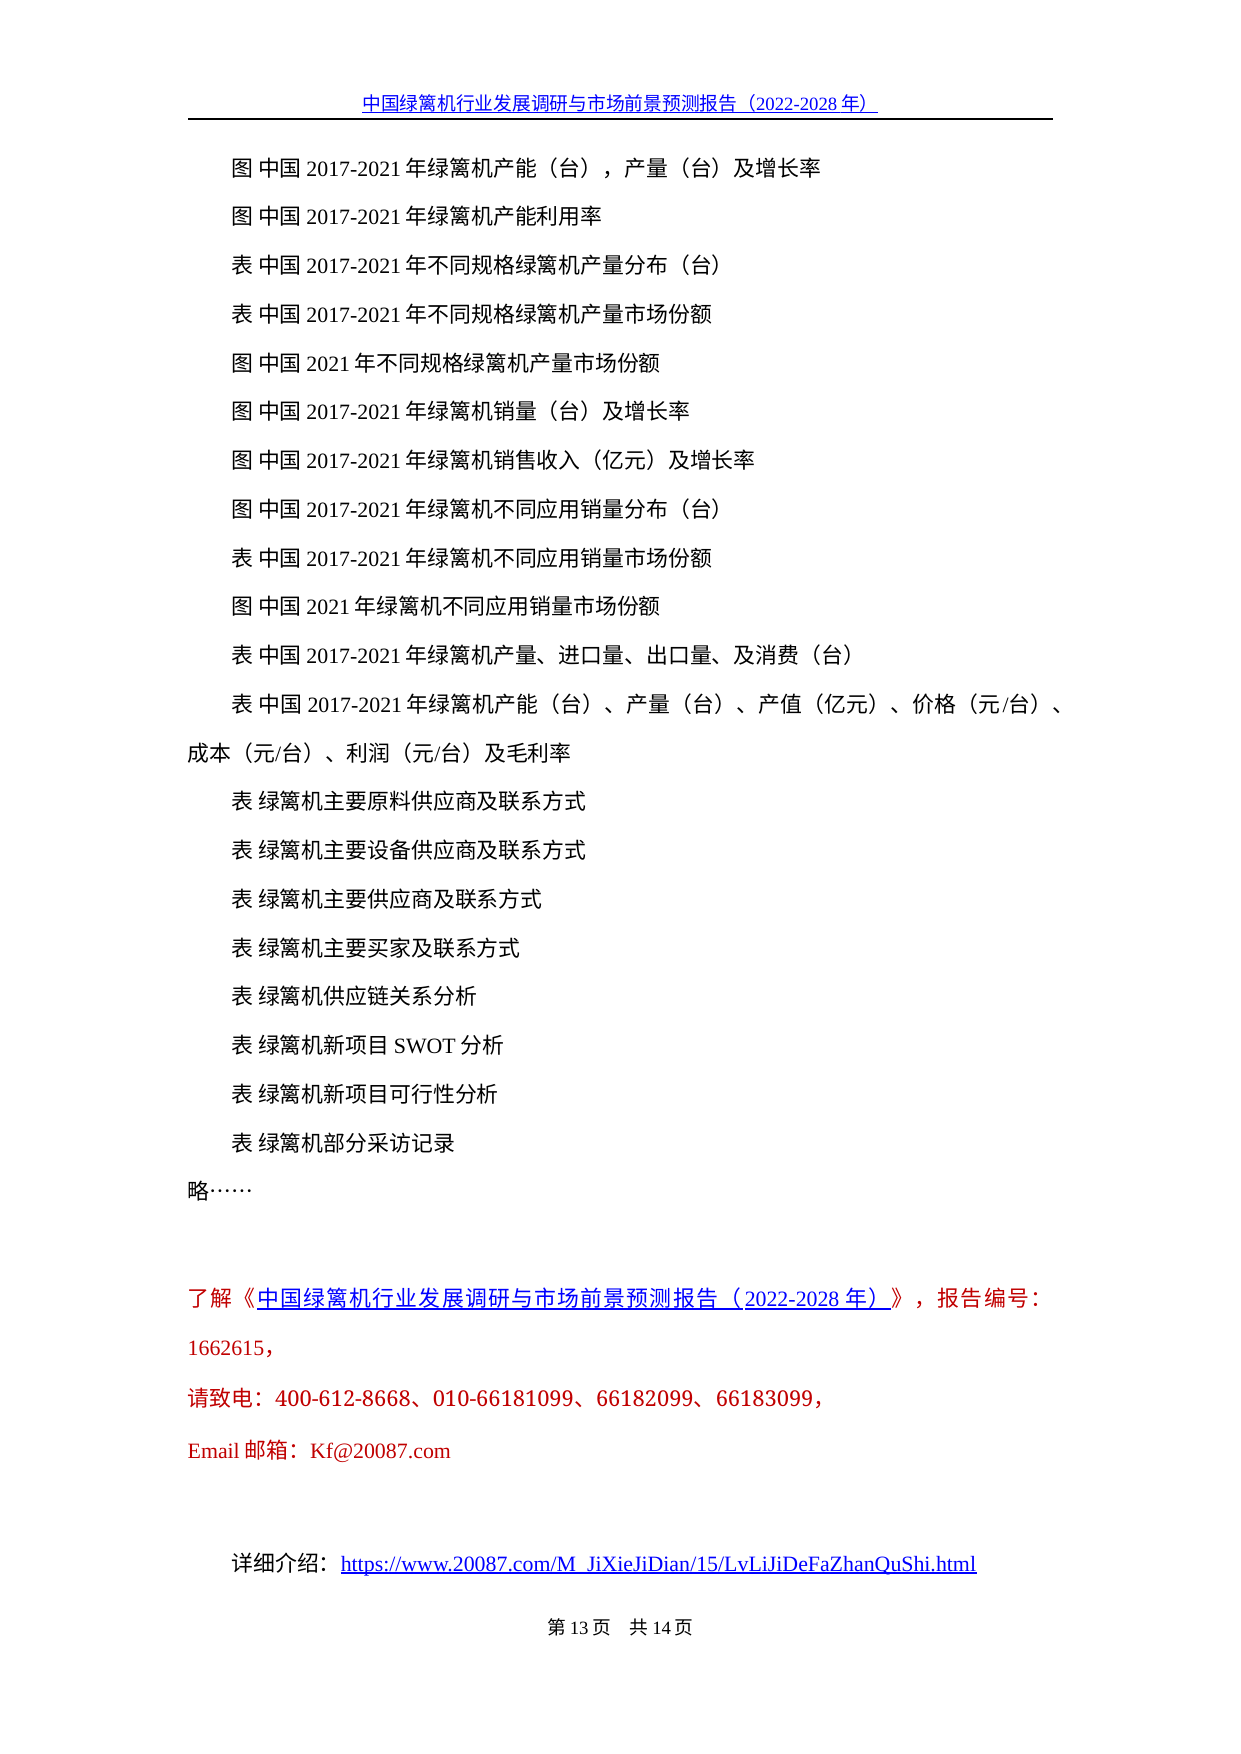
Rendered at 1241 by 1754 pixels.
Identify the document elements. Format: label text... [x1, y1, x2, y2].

text 了解《中国绿篱机行业发展调研与市场前景预测报告（2022-2028年）》，报告编号：1662615， [187, 1280, 1053, 1362]
text Email邮箱：Kf@20087.com [187, 1432, 1053, 1465]
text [187, 150, 1053, 1206]
text 请致电：400-612-8668、010-66181099、66182099、66183099， [187, 1381, 1053, 1413]
text 详细介绍：https://www.20087.com/M_JiXieJiDian/15/LvLiJiDeFaZhanQuShi.html [187, 1545, 1053, 1578]
